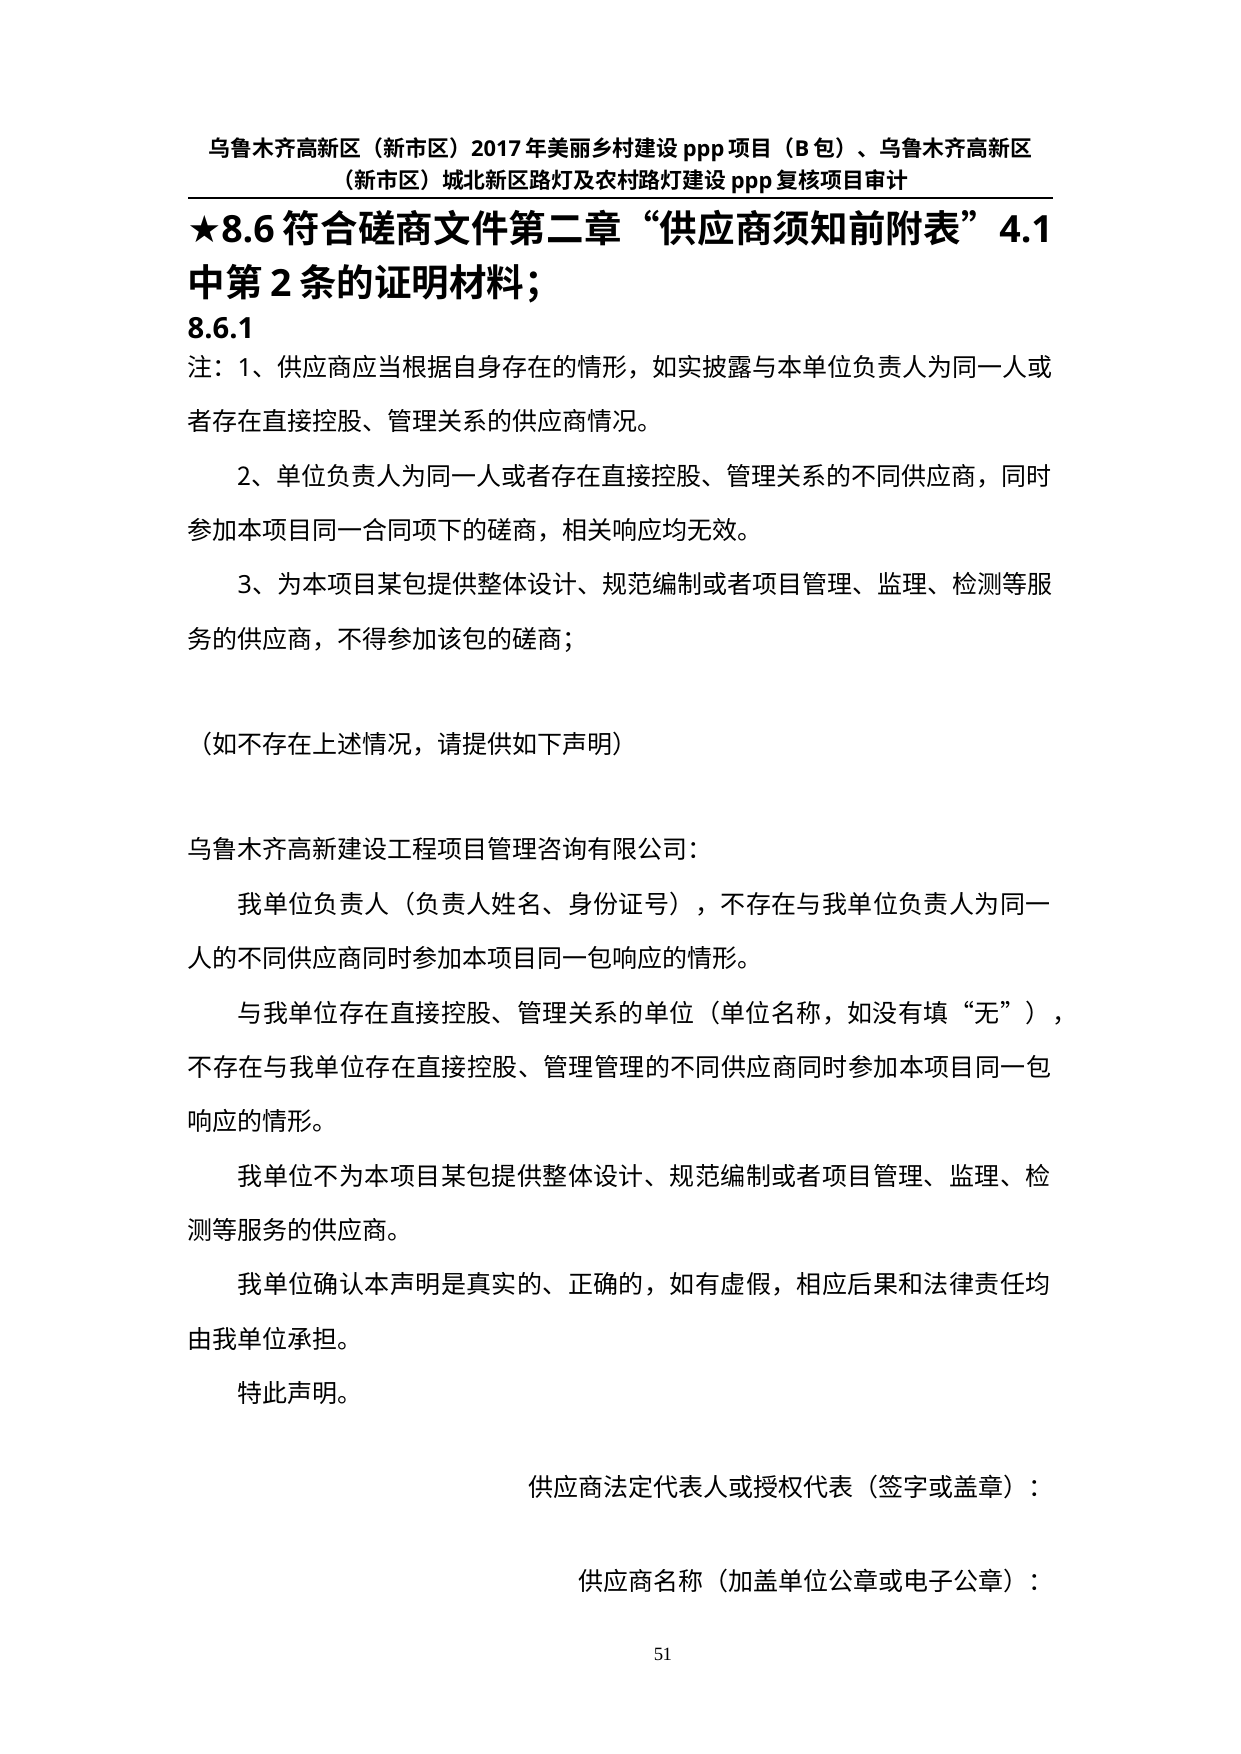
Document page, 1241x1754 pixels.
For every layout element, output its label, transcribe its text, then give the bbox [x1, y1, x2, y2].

text 我单位负责人（负责人姓名、身份证号），不存在与我单位负责人为同一人的不同供应商同时参加本项目同一包响应的情形。 [187, 884, 1053, 975]
text 我单位确认本声明是真实的、正确的，如有虚假，相应后果和法律责任均由我单位承担。 [187, 1265, 1053, 1356]
text （如不存在上述情况，请提供如下声明） [187, 724, 1053, 761]
text 3、为本项目某包提供整体设计、规范编制或者项目管理、监理、检测等服务的供应商，不得参加该包的磋商； [187, 565, 1053, 655]
text 特此声明。 [187, 1374, 1053, 1410]
text 2、单位负责人为同一人或者存在直接控股、管理关系的不同供应商，同时参加本项目同一合同项下的磋商，相关响应均无效。 [187, 456, 1053, 547]
text 注：1、供应商应当根据自身存在的情形，如实披露与本单位负责人为同一人或者存在直接控股、管理关系的供应商情况。 [187, 347, 1053, 438]
text 与我单位存在直接控股、管理关系的单位（单位名称，如没有填“无”），不存在与我单位存在直接控股、管理管理的不同供应商同时参加本项目同一包响应的情形。 [187, 993, 1053, 1138]
text ★8.6符合磋商文件第二章“供应商须知前附表”4.1中第2条的证明材料； [187, 199, 1053, 308]
text 乌鲁木齐高新建设工程项目管理咨询有限公司： [187, 830, 1053, 866]
text 8.6.1 [187, 308, 1053, 347]
text 我单位不为本项目某包提供整体设计、规范编制或者项目管理、监理、检测等服务的供应商。 [187, 1156, 1053, 1247]
text 供应商法定代表人或授权代表（签字或盖章）： [187, 1468, 1053, 1504]
text 供应商名称（加盖单位公章或电子公章）： [187, 1562, 1053, 1598]
